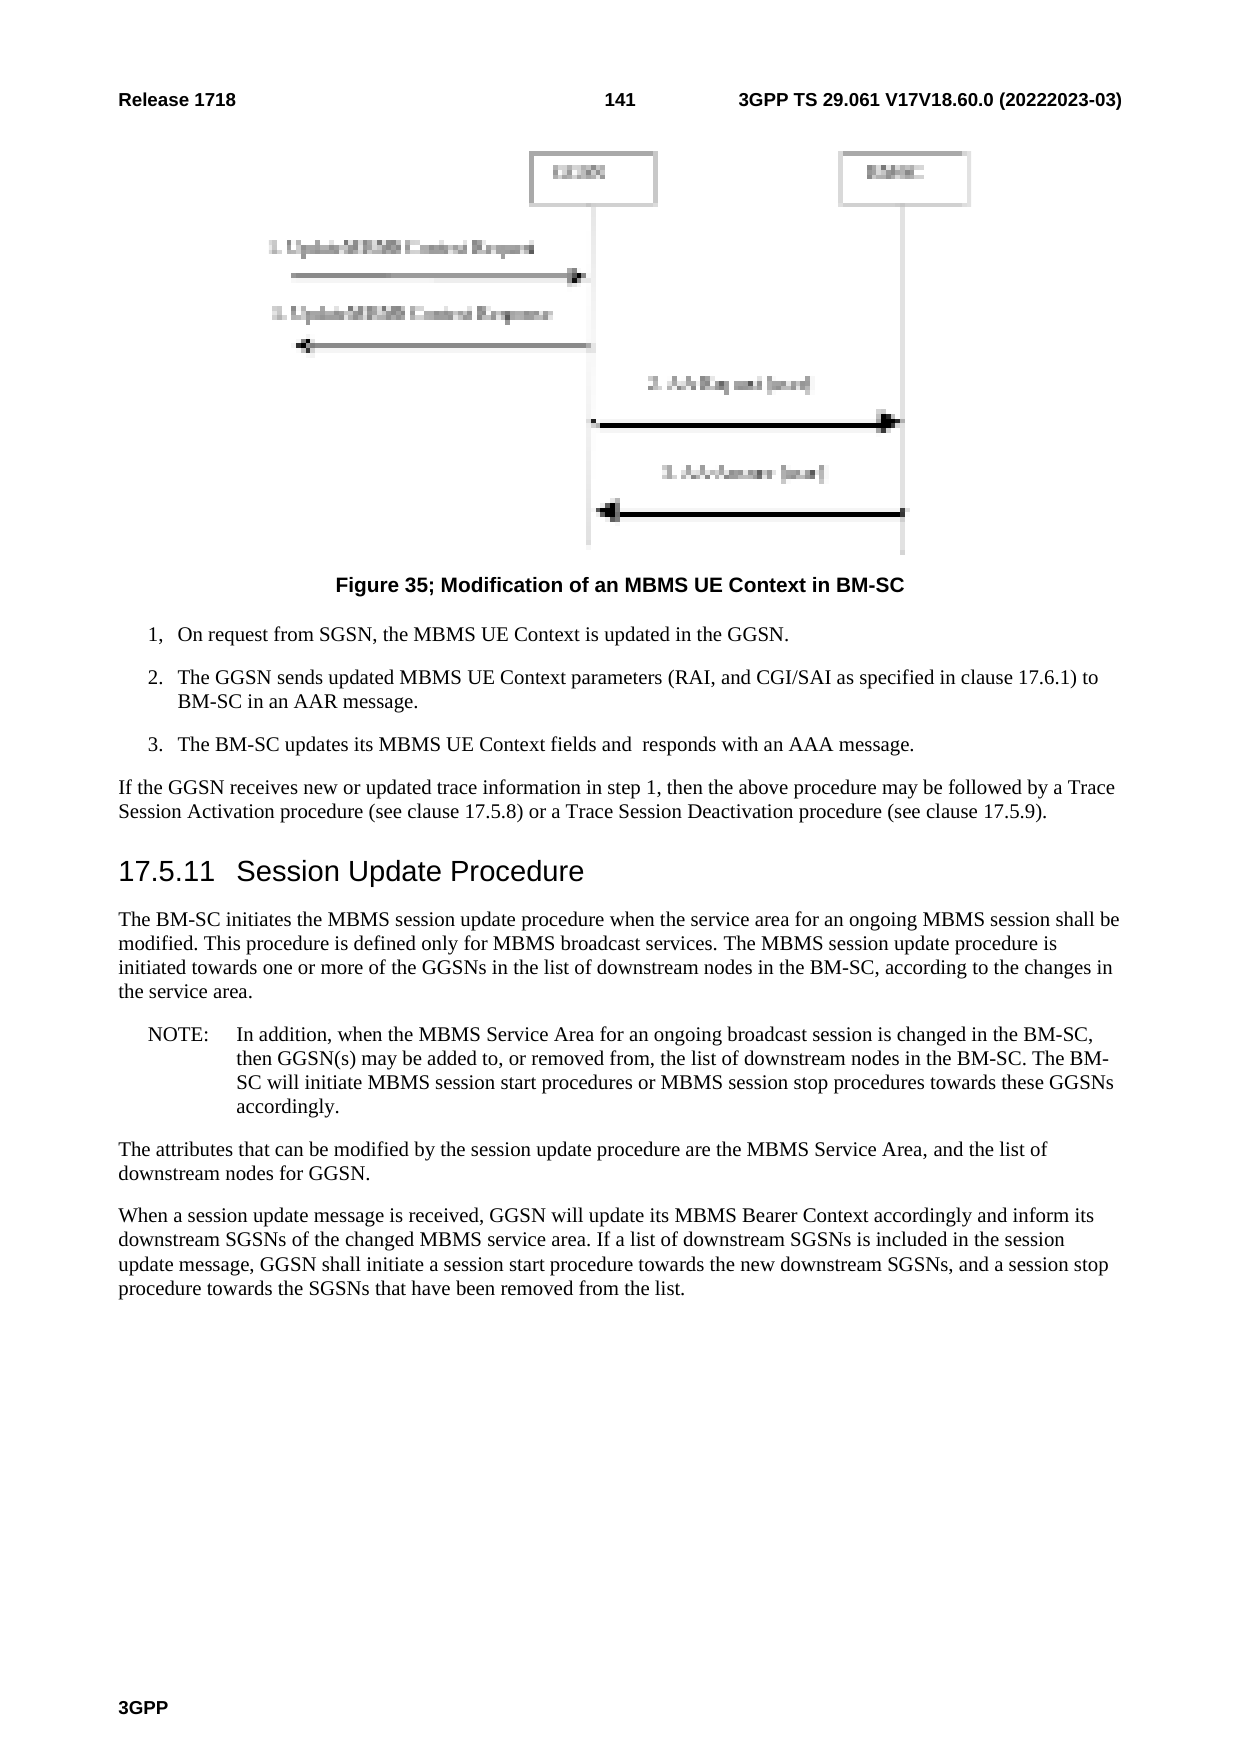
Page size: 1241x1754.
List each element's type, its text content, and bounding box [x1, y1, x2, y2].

text If the GGSN receives new or updated trace information in step 1, then the above procedure may be followed by a Trace Session Activation procedure (see clause 17.5.8) or a Trace Session Deactivation procedure (see clause 17.5.9). [118, 775, 1122, 823]
text The attributes that can be modified by the session update procedure are the MBMS Service Area, and the list of downstream nodes for GGSN. [118, 1136, 1122, 1184]
text 2. The GGSN sends updated MBMS UE Context parameters (RAI, and CGI/SAI as specified in clause 17.6.1) to BM-SC in an AAR message. [148, 665, 1122, 713]
subtitle 17.5.11 Session Update Procedure [118, 854, 1122, 888]
text Figure 35; Modification of an MBMS UE Context in BM-SC [118, 573, 1122, 597]
text When a session update message is received, GGSN will update its MBMS Bearer Context accordingly and inform its downstream SGSNs of the changed MBMS service area. If a list of downstream SGSNs is included in the session update message, GGSN shall initiate a session start procedure towards the new downstream SGSNs, and a session stop procedure towards the SGSNs that have been removed from the list. [118, 1203, 1122, 1299]
text The BM-SC initiates the MBMS session update procedure when the service area for an ongoing MBMS session shall be modified. This procedure is defined only for MBMS broadcast services. The MBMS session update procedure is initiated towards one or more of the GGSNs in the list of downstream nodes in the BM-SC, according to the changes in the service area. [118, 906, 1122, 1003]
text 3. The BM-SC updates its MBMS UE Context fields and responds with an AAA message. [148, 732, 1122, 756]
text 1, On request from SGSN, the MBMS UE Context is updated in the GGSN. [148, 622, 1122, 646]
text NOTE: In addition, when the MBMS Service Area for an ongoing broadcast session is changed in the BM-SC, then GGSN(s) may be added to, or removed from, the list of downstream nodes in the BM-SC. The BM-SC will initiate MBMS session start procedures or MBMS session stop procedures towards these GGSNs accordingly. [148, 1021, 1122, 1118]
